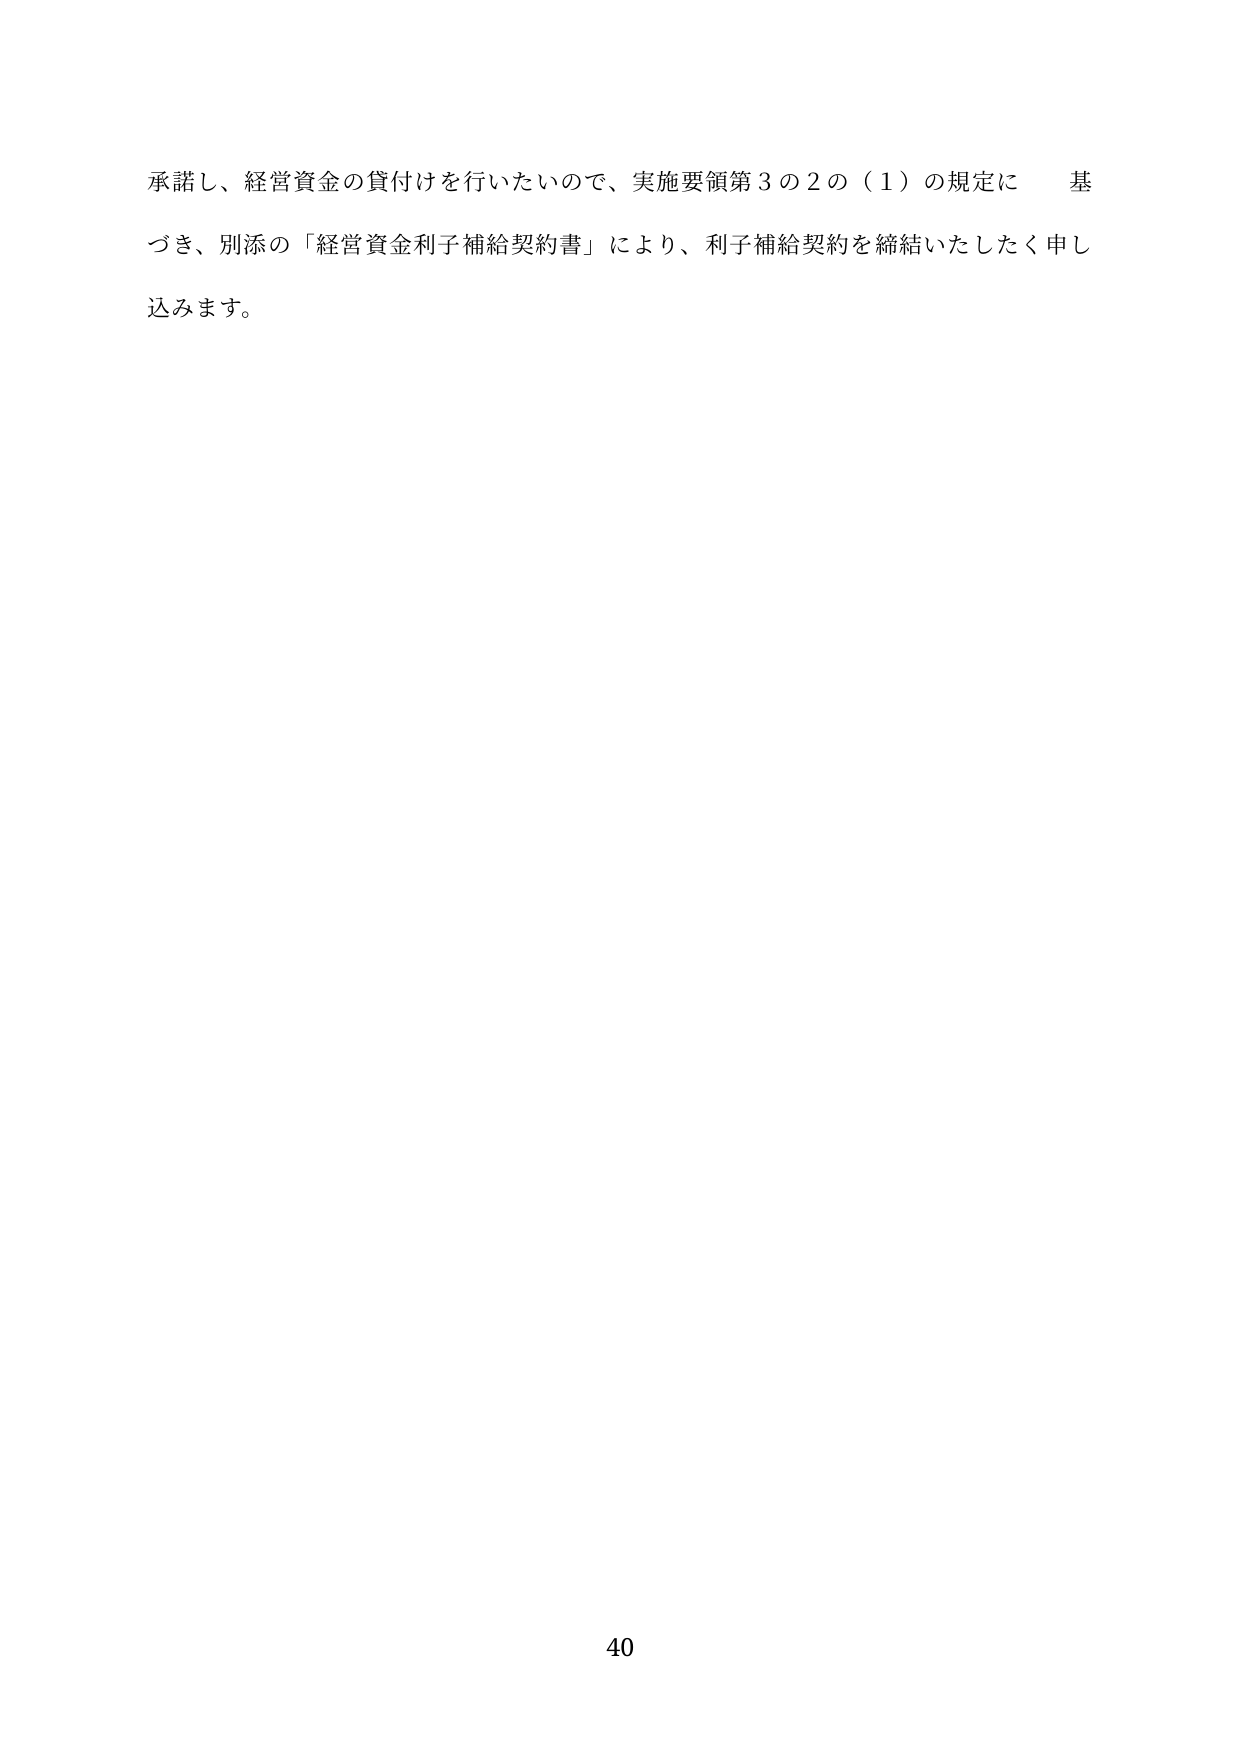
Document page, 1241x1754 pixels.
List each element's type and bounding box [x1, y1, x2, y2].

text [148, 149, 1092, 339]
